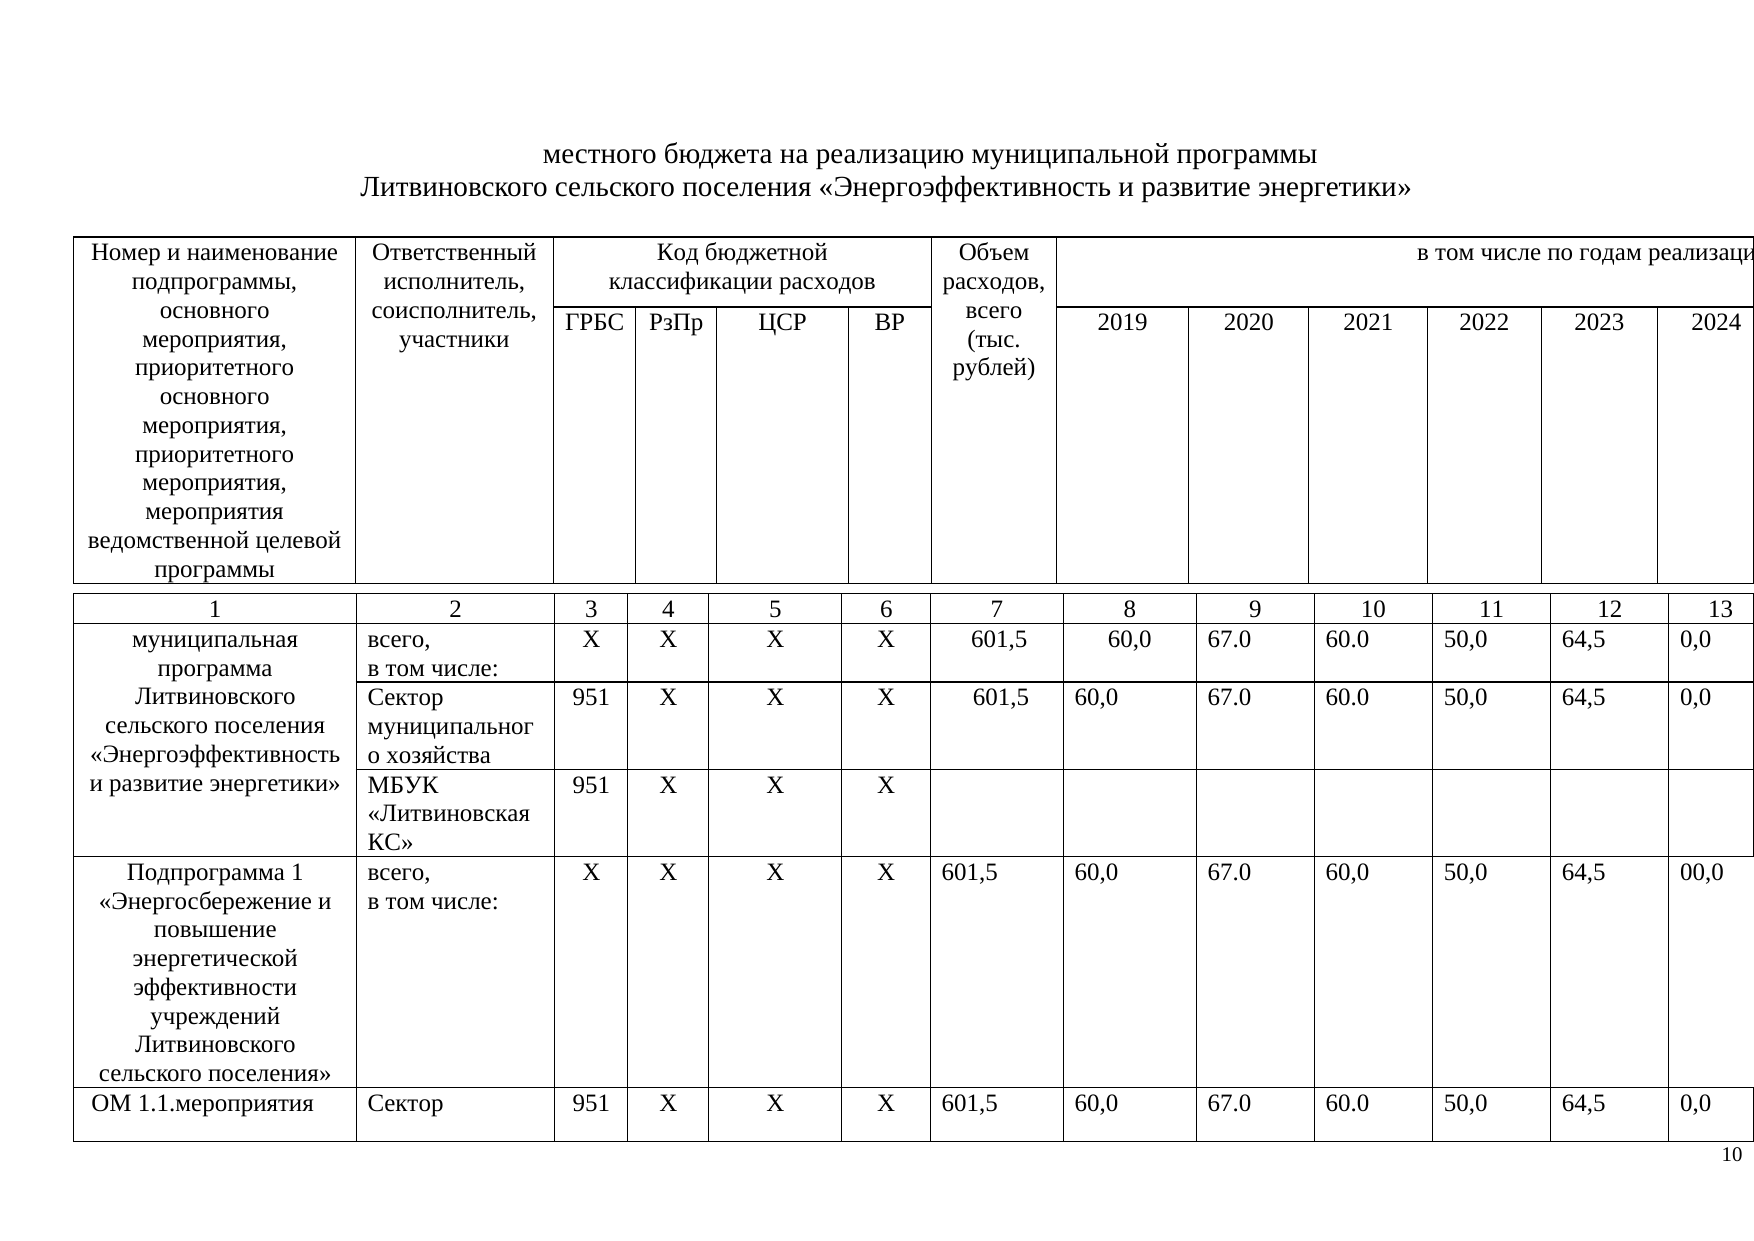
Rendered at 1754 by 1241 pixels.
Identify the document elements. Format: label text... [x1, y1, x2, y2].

table_cell [931, 770, 1063, 856]
table_cell 601,5 [931, 857, 1063, 1087]
table_cell 2023 [1542, 308, 1657, 582]
table_cell [1551, 770, 1668, 856]
table_cell 64,5 [1551, 857, 1668, 1087]
table_cell [1315, 770, 1432, 856]
table_cell 60.0 [1315, 624, 1432, 681]
table_cell [1433, 770, 1550, 856]
table_header Объем расходов, всего (тыс. рублей) [932, 238, 1056, 582]
table_cell X [555, 857, 627, 1087]
table_header 9 [1197, 594, 1314, 623]
table_cell 67.0 [1197, 857, 1314, 1087]
table_cell Сектор муниципального хозяйства [357, 683, 554, 769]
table_cell X [842, 683, 930, 769]
table_cell 601,5 [931, 683, 1063, 769]
table_cell X [555, 624, 627, 681]
table_header 6 [842, 594, 930, 623]
table_cell X [842, 1088, 930, 1141]
table_header Номер и наименование подпрограммы, основного мероприятия, приоритетного основного мероприятия, приоритетного мероприятия, мероприятия ведомственной целевой программы [74, 238, 355, 582]
table_cell 50,0 [1433, 1088, 1550, 1141]
table_cell 60,0 [1315, 857, 1432, 1087]
table_cell 64,5 [1551, 624, 1668, 681]
table_cell 601,5 [931, 624, 1063, 681]
table_cell [1064, 770, 1196, 856]
table_cell 2020 [1189, 308, 1308, 582]
table_cell [1669, 770, 1753, 856]
table_cell 951 [555, 683, 627, 769]
table_cell 00,0 [1669, 857, 1754, 1087]
table_header 11 [1433, 594, 1550, 623]
table_cell 64,5 [1551, 1088, 1668, 1141]
table_cell X [709, 683, 841, 769]
table_cell 2022 [1428, 308, 1541, 582]
text местного бюджета на реализацию муниципальной программы [118, 136, 1742, 169]
table_cell 50,0 [1433, 683, 1550, 769]
table_cell муниципальная программа Литвиновского сельского поселения «Энергоэффективность и развитие энергетики» [74, 624, 356, 856]
table_cell 67.0 [1197, 624, 1314, 681]
table_cell 0,0 [1669, 624, 1753, 681]
table_cell X [842, 770, 930, 856]
table_cell 67.0 [1197, 683, 1314, 769]
table_cell 2024 [1658, 308, 1753, 582]
table_cell ГРБС [554, 308, 635, 582]
table_cell X [709, 857, 841, 1087]
table_cell X [709, 1088, 841, 1141]
table_cell Подпрограмма 1 «Энергосбережение и повышение энергетической эффективности учреждений Литвиновского сельского поселения» [74, 857, 356, 1087]
table_cell 60.0 [1315, 683, 1432, 769]
table_cell 60,0 [1064, 1088, 1196, 1141]
table_cell 50,0 [1433, 857, 1550, 1087]
table_cell 0,0 [1669, 683, 1753, 769]
table_header 7 [931, 594, 1063, 623]
table_cell X [628, 683, 708, 769]
table_header 8 [1064, 594, 1196, 623]
table_cell 64,5 [1551, 683, 1668, 769]
table_cell 50,0 [1433, 624, 1550, 681]
table_header 10 [1315, 594, 1432, 623]
table_cell X [842, 857, 930, 1087]
table_cell 60,0 [1064, 624, 1196, 681]
table_header Ответственный исполнитель, соисполнитель, участники [356, 238, 553, 582]
table_header 12 [1551, 594, 1668, 623]
table_cell МБУК «Литвиновская КС» [357, 770, 554, 856]
table_header 3 [555, 594, 627, 623]
table_cell X [628, 857, 708, 1087]
table_cell всего, в том числе: [357, 624, 554, 681]
table_cell 601,5 [931, 1088, 1063, 1141]
table_cell X [709, 770, 841, 856]
table_cell 951 [555, 1088, 627, 1141]
table_cell X [628, 1088, 708, 1141]
table_cell X [842, 624, 930, 681]
table_header Код бюджетной классификации расходов [554, 238, 931, 306]
table_cell 2021 [1309, 308, 1427, 582]
table_header 13 [1669, 594, 1753, 623]
table_cell X [628, 624, 708, 681]
table_cell 60,0 [1064, 683, 1196, 769]
table_header в том числе по годам реализации муниципальной программы [1057, 238, 1753, 306]
table_cell [1197, 770, 1314, 856]
table_cell 2019 [1057, 308, 1188, 582]
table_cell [357, 1088, 554, 1141]
table_cell X [628, 770, 708, 856]
table_cell 951 [555, 770, 627, 856]
table_cell 60.0 [1315, 1088, 1432, 1141]
table_cell 67.0 [1197, 1088, 1314, 1141]
table_header 4 [628, 594, 708, 623]
table_cell ЦСР [717, 308, 848, 582]
table_header 2 [357, 594, 554, 623]
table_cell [74, 1088, 356, 1141]
table_cell ВР [849, 308, 931, 582]
table_cell X [709, 624, 841, 681]
table_cell 60,0 [1064, 857, 1196, 1087]
table_cell всего, в том числе: [357, 857, 554, 1087]
text Литвиновского сельского поселения «Энергоэффективность и развитие энергетики» [118, 169, 1653, 203]
table_cell 0,0 [1669, 1088, 1753, 1141]
table_cell РзПр [636, 308, 716, 582]
table_header 5 [709, 594, 841, 623]
table_header 1 [74, 594, 356, 623]
